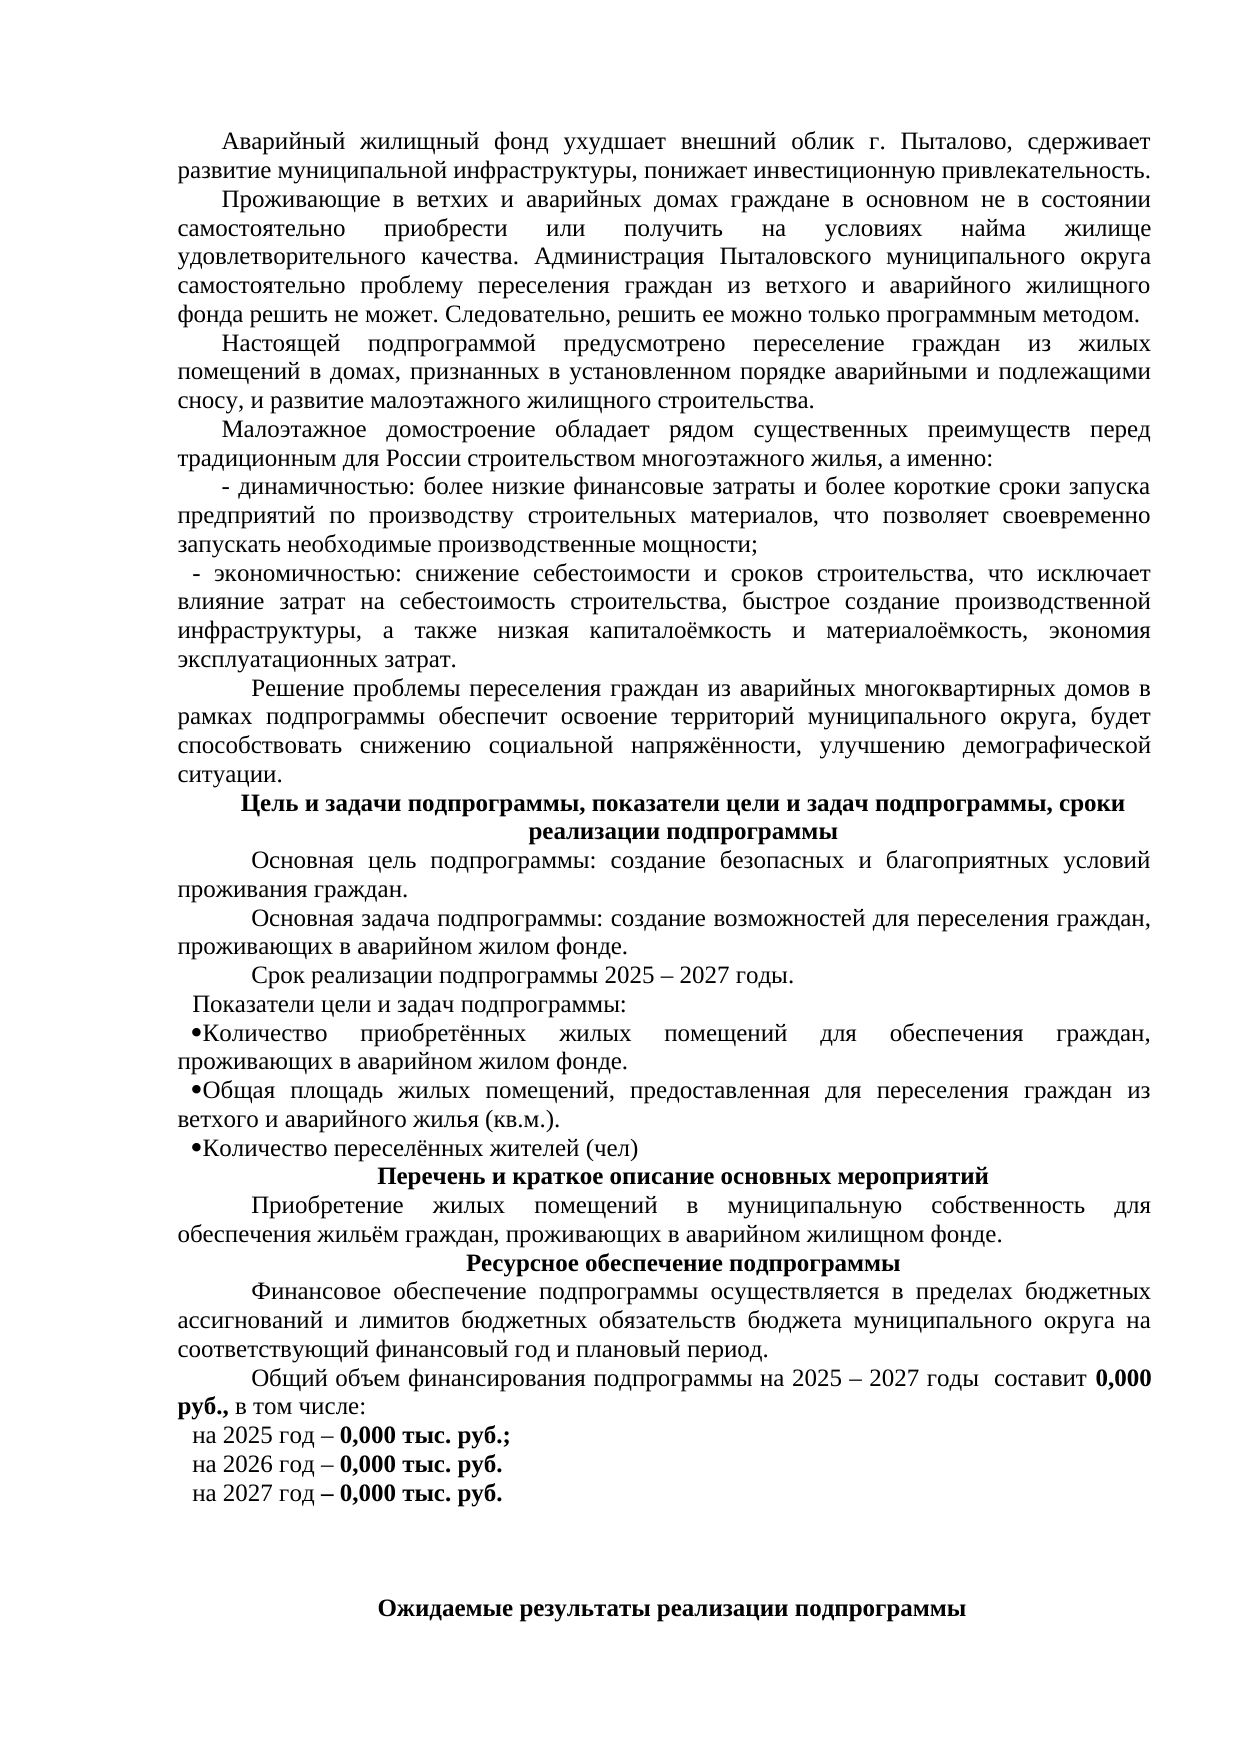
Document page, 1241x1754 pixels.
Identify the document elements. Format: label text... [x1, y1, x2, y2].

text Решение проблемы переселения граждан из аварийных многоквартирных домов в рамках подпрограммы обеспечит освоение территорий муниципального округа, будет способствовать снижению социальной напряжённости, улучшению демографической ситуации. [177, 673, 1152, 788]
text Ресурсное обеспечение подпрограммы [215, 1248, 1152, 1276]
text Срок реализации подпрограммы 2025 – 2027 годы. [177, 960, 1152, 989]
text Основная задача подпрограммы: создание возможностей для переселения граждан, проживающих в аварийном жилом фонде. [177, 903, 1152, 960]
list Количество переселённых жителей (чел) [177, 1133, 1152, 1161]
text Основная цель подпрограммы: создание безопасных и благоприятных условий проживания граждан. [177, 845, 1152, 903]
text Проживающие в ветхих и аварийных домах граждане в основном не в состоянии самостоятельно приобрести или получить на условиях найма жилище удовлетворительного качества. Администрация Пыталовского муниципального округа самостоятельно проблему переселения граждан из ветхого и аварийного жилищного фонда решить не может. Следовательно, решить ее можно только программным методом. [177, 184, 1152, 328]
text Настоящей подпрограммой предусмотрено переселение граждан из жилых помещений в домах, признанных в установленном порядке аварийными и подлежащими сносу, и развитие малоэтажного жилищного строительства. [177, 328, 1152, 414]
text Финансовое обеспечение подпрограммы осуществляется в пределах бюджетных ассигнований и лимитов бюджетных обязательств бюджета муниципального округа на соответствующий финансовый год и плановый период. [177, 1276, 1152, 1363]
text Цель и задачи подпрограммы, показатели цели и задач подпрограммы, сроки реализации подпрограммы [215, 788, 1152, 845]
text Общий объем финансирования подпрограммы на 2025 – 2027 годы составит 0,000 руб., в том числе: [177, 1363, 1152, 1420]
text Перечень и краткое описание основных мероприятий [215, 1161, 1152, 1190]
text Показатели цели и задач подпрограммы: [177, 989, 1152, 1018]
text Аварийный жилищный фонд ухудшает внешний облик г. Пыталово, сдерживает развитие муниципальной инфраструктуры, понижает инвестиционную привлекательность. [177, 126, 1152, 184]
text на 2027 год – 0,000 тыс. руб. [177, 1478, 1152, 1506]
list Количество приобретённых жилых помещений для обеспечения граждан, проживающих в аварийном жилом фонде. [177, 1018, 1152, 1075]
text Малоэтажное домостроение обладает рядом существенных преимуществ перед традиционным для России строительством многоэтажного жилья, а именно: [177, 414, 1152, 471]
text Приобретение жилых помещений в муниципальную собственность для обеспечения жильём граждан, проживающих в аварийном жилищном фонде. [177, 1190, 1152, 1248]
text Ожидаемые результаты реализации подпрограммы [177, 1593, 1152, 1621]
text на 2025 год – 0,000 тыс. руб.; [177, 1420, 1152, 1449]
text - динамичностью: более низкие финансовые затраты и более короткие сроки запуска предприятий по производству строительных материалов, что позволяет своевременно запускать необходимые производственные мощности; [177, 471, 1152, 558]
text - экономичностью: снижение себестоимости и сроков строительства, что исключает влияние затрат на себестоимость строительства, быстрое создание производственной инфраструктуры, а также низкая капиталоёмкость и материалоёмкость, экономия эксплуатационных затрат. [177, 558, 1152, 673]
list Общая площадь жилых помещений, предоставленная для переселения граждан из ветхого и аварийного жилья (кв.м.). [177, 1075, 1152, 1133]
text на 2026 год – 0,000 тыс. руб. [177, 1449, 1152, 1478]
